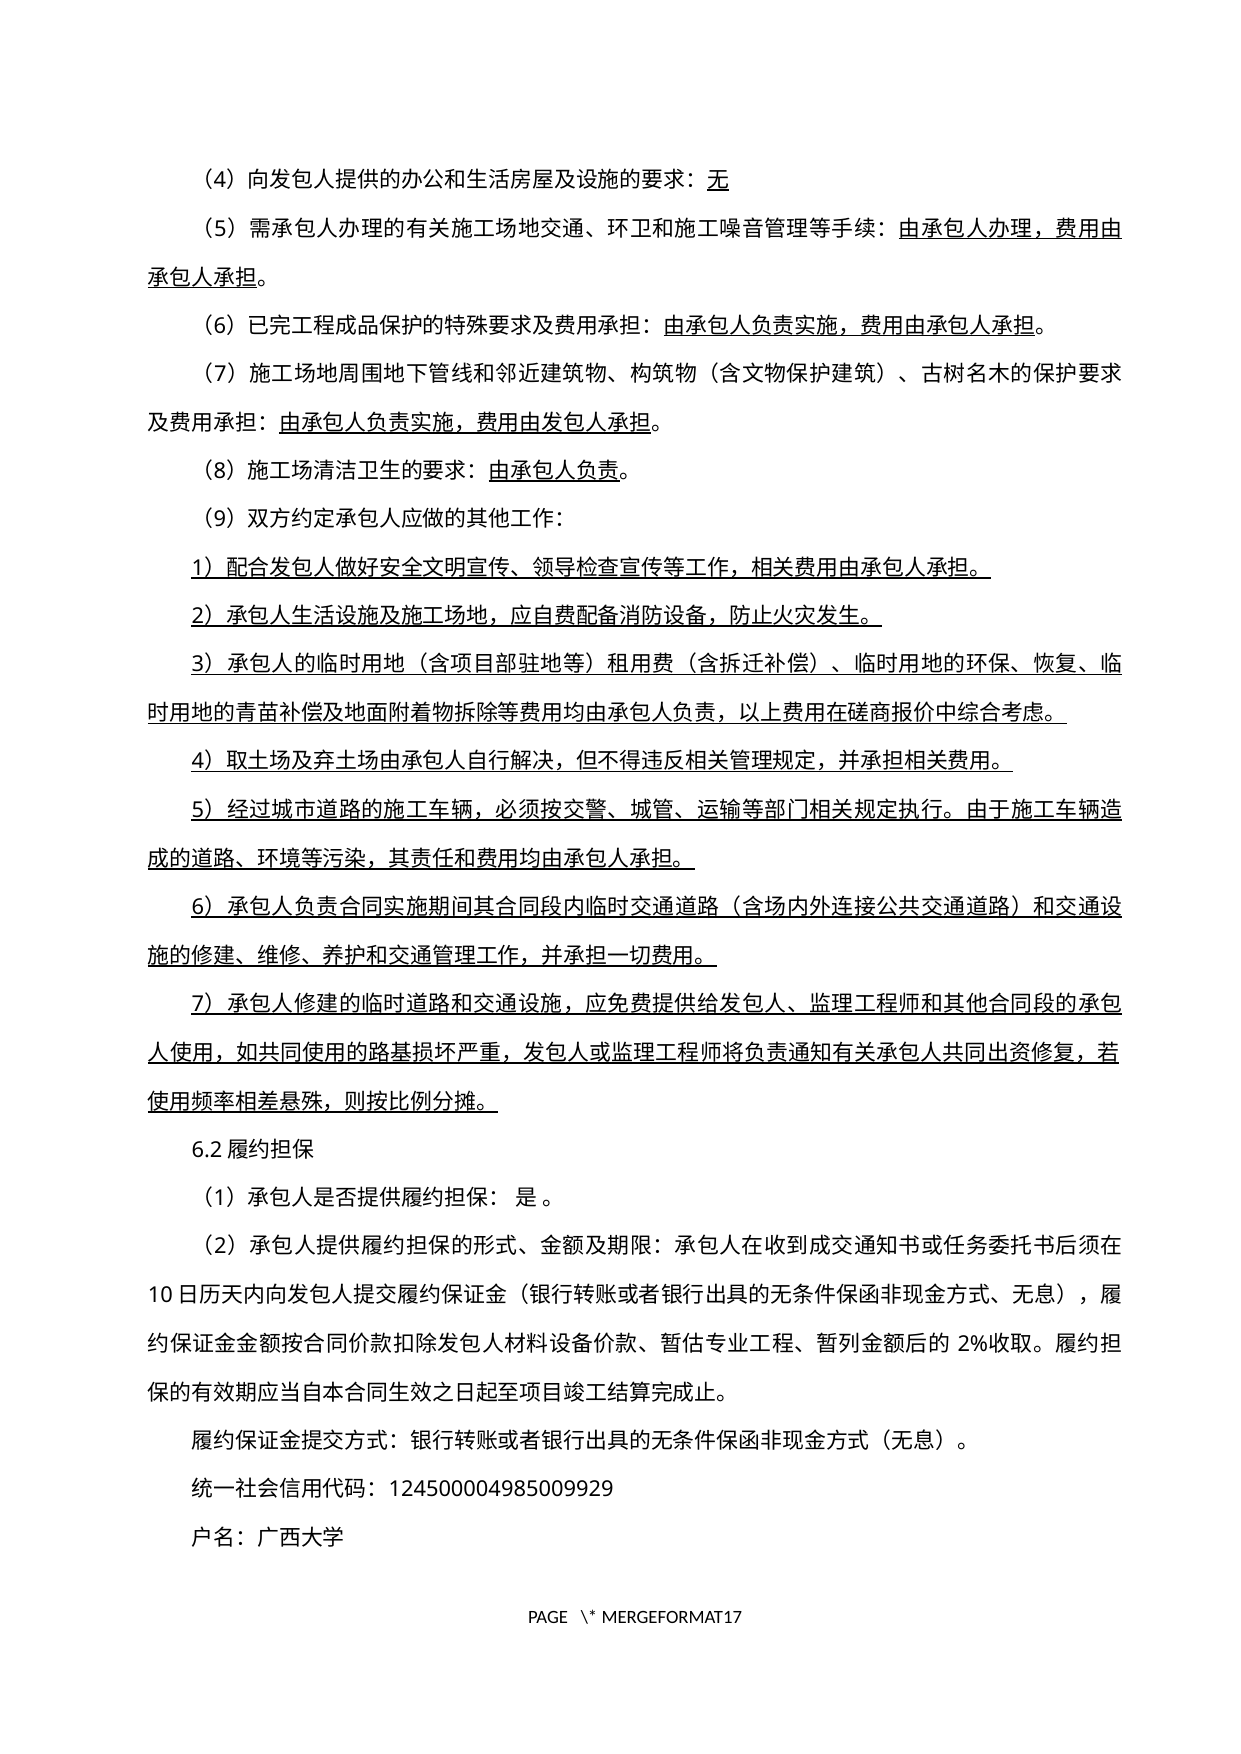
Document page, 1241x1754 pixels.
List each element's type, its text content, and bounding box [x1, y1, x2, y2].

text 户名：广西大学 [148, 1519, 1122, 1552]
text （1）承包人是否提供履约担保： 是 。 [148, 1180, 1122, 1212]
text 5）经过城市道路的施工车辆，必须按交警、城管、运输等部门相关规定执行。由于施工车辆造成的道路、环境等污染，其责任和费用均由承包人承担。 [148, 792, 1122, 873]
text 4）取土场及弃土场由承包人自行解决，但不得违反相关管理规定，并承担相关费用。 [148, 743, 1122, 776]
text 1）配合发包人做好安全文明宣传、领导检查宣传等工作，相关费用由承包人承担。 [148, 549, 1122, 582]
text 6.2履约担保 [148, 1132, 1122, 1164]
text 6）承包人负责合同实施期间其合同段内临时交通道路（含场内外连接公共交通道路）和交通设施的修建、维修、养护和交通管理工作，并承担一切费用。 [148, 889, 1122, 970]
text （4）向发包人提供的办公和生活房屋及设施的要求：无 [148, 162, 1122, 194]
text 3）承包人的临时用地（含项目部驻地等）租用费（含拆迁补偿）、临时用地的环保、恢复、临时用地的青苗补偿及地面附着物拆除等费用均由承包人负责，以上费用在磋商报价中综合考虑。 [148, 646, 1122, 727]
text （2）承包人提供履约担保的形式、金额及期限：承包人在收到成交通知书或任务委托书后须在10日历天内向发包人提交履约保证金（银行转账或者银行出具的无条件保函非现金方式、无息），履约保证金金额按合同价款扣除发包人材料设备价款、暂估专业工程、暂列金额后的2%收取。履约担保的有效期应当自本合同生效之日起至项目竣工结算完成止。 [148, 1228, 1122, 1407]
text （8）施工场清洁卫生的要求：由承包人负责。 [148, 453, 1122, 485]
text 统一社会信用代码：124500004985009929 [148, 1471, 1122, 1504]
text （9）双方约定承包人应做的其他工作： [148, 501, 1122, 534]
text （5）需承包人办理的有关施工场地交通、环卫和施工噪音管理等手续：由承包人办理，费用由承包人承担。 [148, 210, 1122, 292]
text 7）承包人修建的临时道路和交通设施，应免费提供给发包人、监理工程师和其他合同段的承包人使用，如共同使用的路基损坏严重，发包人或监理工程师将负责通知有关承包人共同出资修复，若使用频率相差悬殊，则按比例分摊。 [148, 986, 1122, 1116]
text （7）施工场地周围地下管线和邻近建筑物、构筑物（含文物保护建筑）、古树名木的保护要求及费用承担：由承包人负责实施，费用由发包人承担。 [148, 356, 1122, 437]
text 履约保证金提交方式：银行转账或者银行出具的无条件保函非现金方式（无息）。 [148, 1423, 1122, 1455]
text 2）承包人生活设施及施工场地，应自费配备消防设备，防止火灾发生。 [148, 598, 1122, 630]
text （6）已完工程成品保护的特殊要求及费用承担：由承包人负责实施，费用由承包人承担。 [148, 307, 1122, 340]
